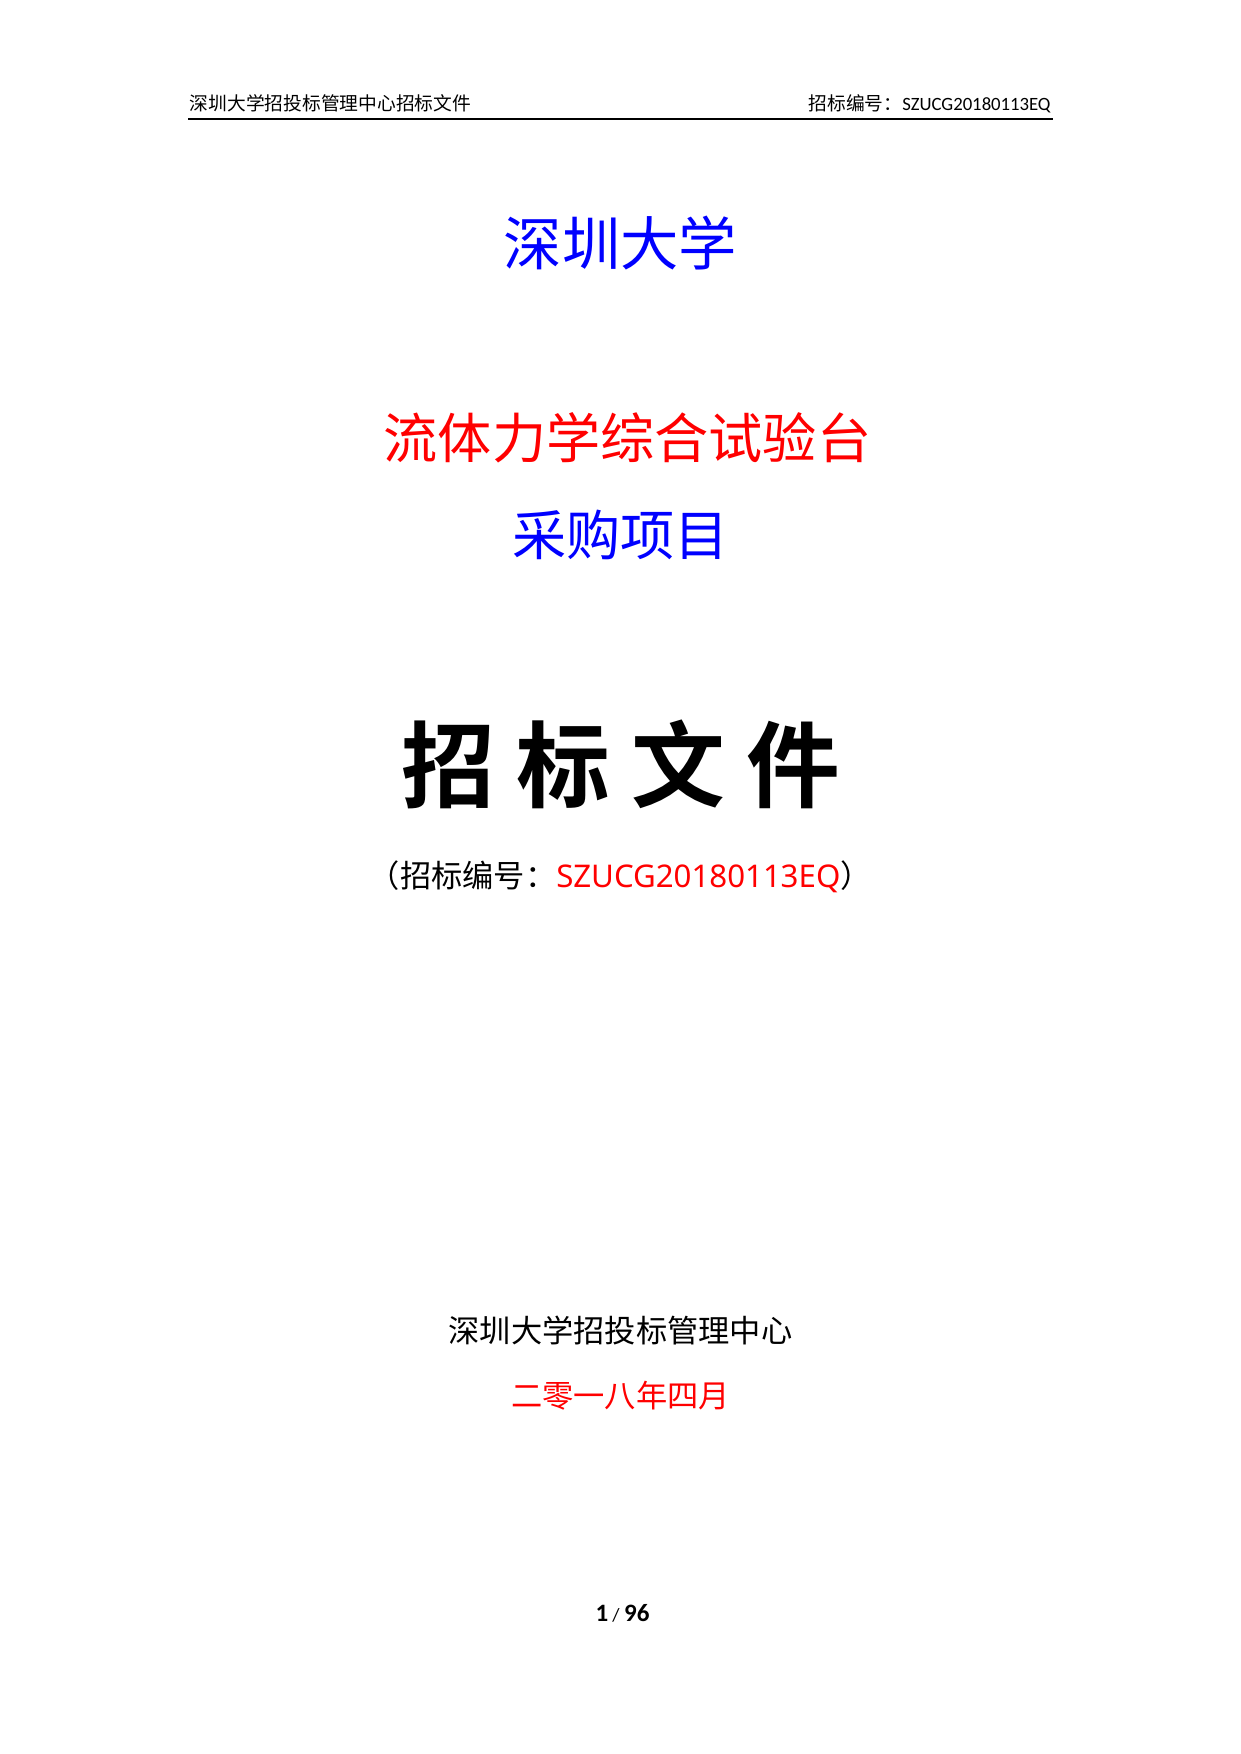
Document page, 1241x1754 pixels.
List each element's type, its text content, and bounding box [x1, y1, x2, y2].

text 流体力学综合试验台 [187, 386, 1053, 483]
text 深圳大学 [187, 191, 1053, 288]
text 招 标 文 件 [187, 678, 1053, 841]
text 二零一八年四月 [187, 1361, 1053, 1426]
text 采购项目 [187, 483, 1053, 581]
text 深圳大学招投标管理中心 [187, 1296, 1053, 1361]
text （招标编号：SZUCG20180113EQ） [187, 841, 1053, 906]
